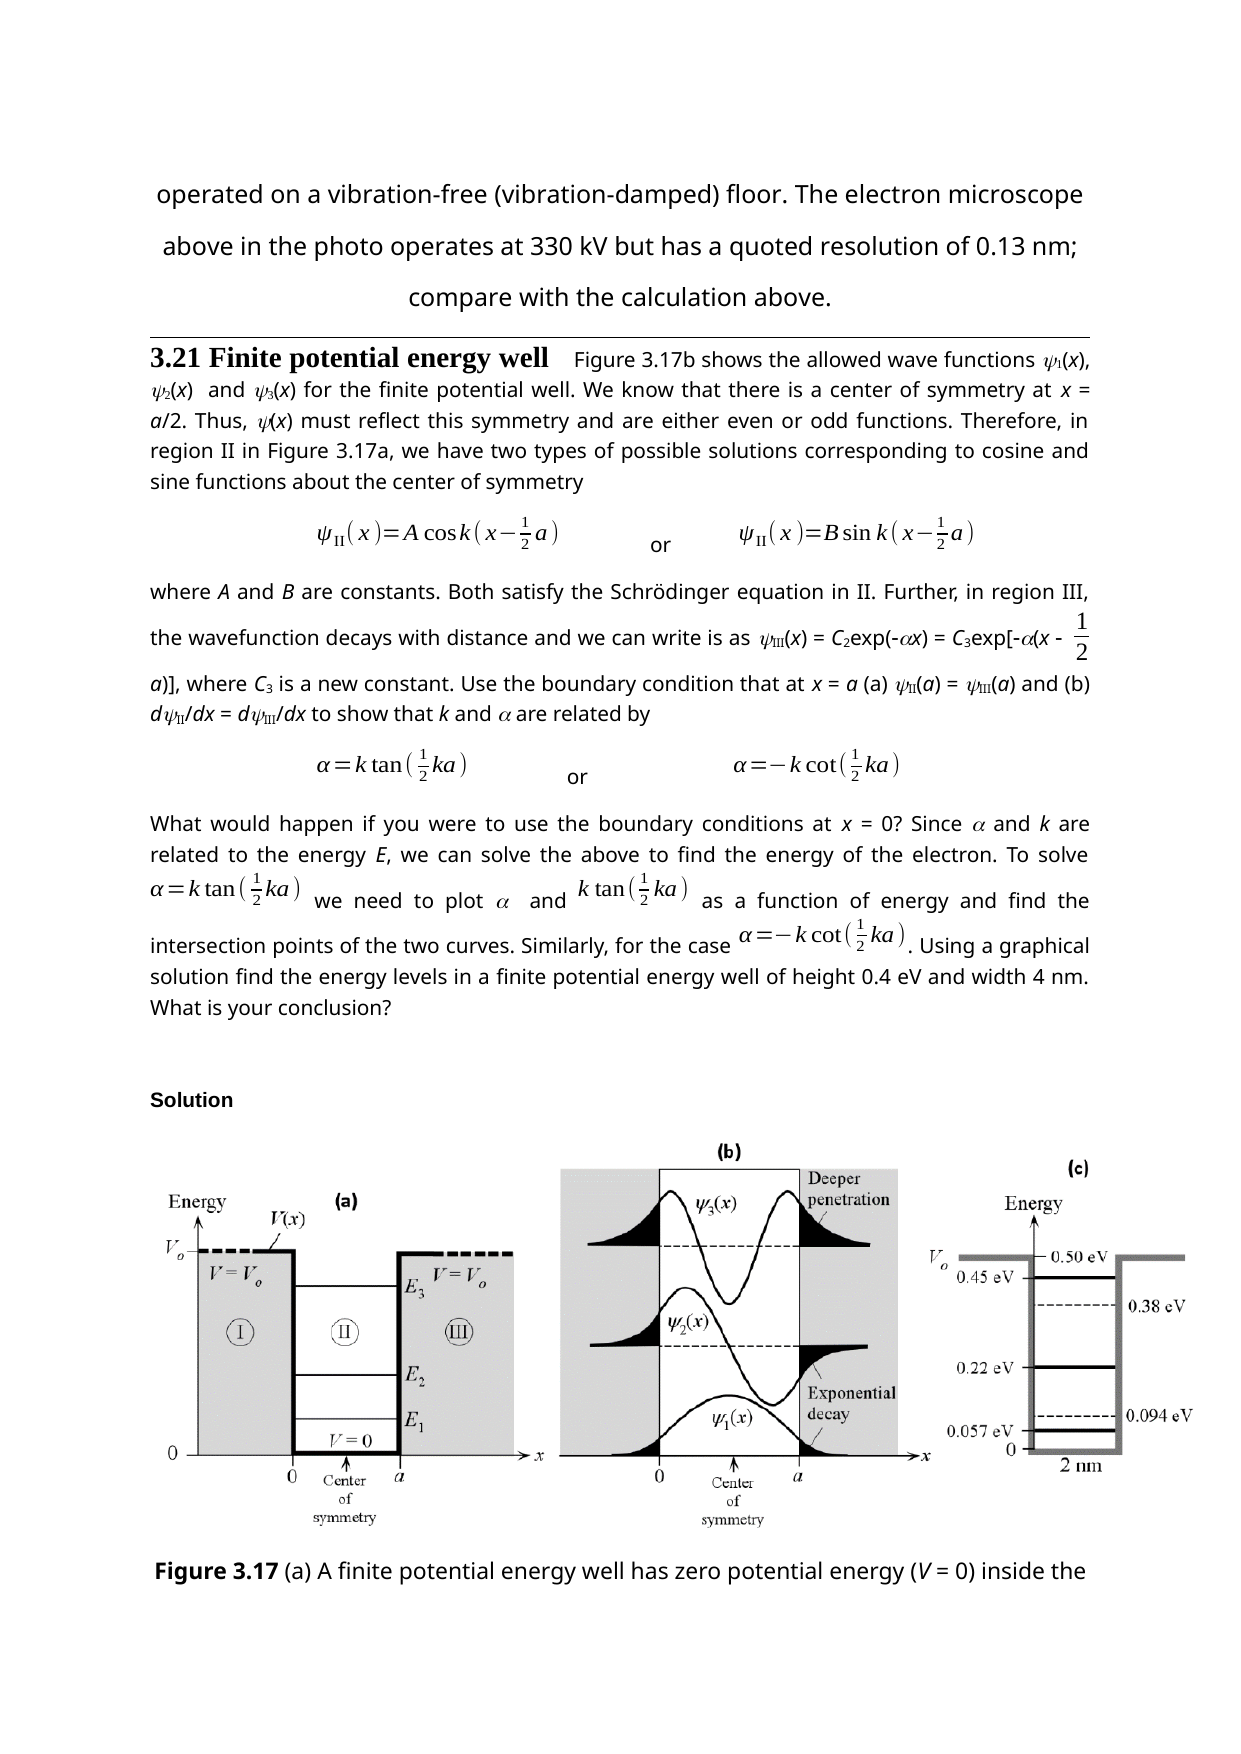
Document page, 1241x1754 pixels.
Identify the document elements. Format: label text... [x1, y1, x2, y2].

text or [150, 514, 1090, 558]
text Solution [150, 1087, 1090, 1111]
text where A and B are constants. Both satisfy the Schrödinger equation in II. Further, in region III, the wavefunction decays with distance and we can write is as III(x) = C2exp(x) = C3exp[(x a)], where C3 is a new constant. Use the boundary condition that at x = a (a) II(a) = III(a) and (b) dII/dx = dIII/dx to show that k and  are related by [150, 577, 1090, 728]
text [150, 177, 1090, 313]
text What would happen if you were to use the boundary conditions at x = 0? Since  and k are related to the energy E, we can solve the above to find the energy of the electron. To solve we need to plot  and as a function of energy and find the intersection points of the two curves. Similarly, for the case . Using a graphical solution find the energy levels in a finite potential energy well of height 0.4 eV and width 4 nm. What is your conclusion? [150, 809, 1090, 1021]
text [150, 1555, 1090, 1586]
text 3.21 Finite potential energy well Figure 3.17b shows the allowed wave functions (x), (x) and (x) for the finite potential well. We know that there is a center of symmetry at x = a/2. Thus, (x) must reflect this symmetry and are either even or odd functions. Therefore, in region II in Figure 3.17a, we have two types of possible solutions corresponding to cosine and sine functions about the center of symmetry [150, 338, 1090, 496]
text or [150, 747, 1090, 790]
